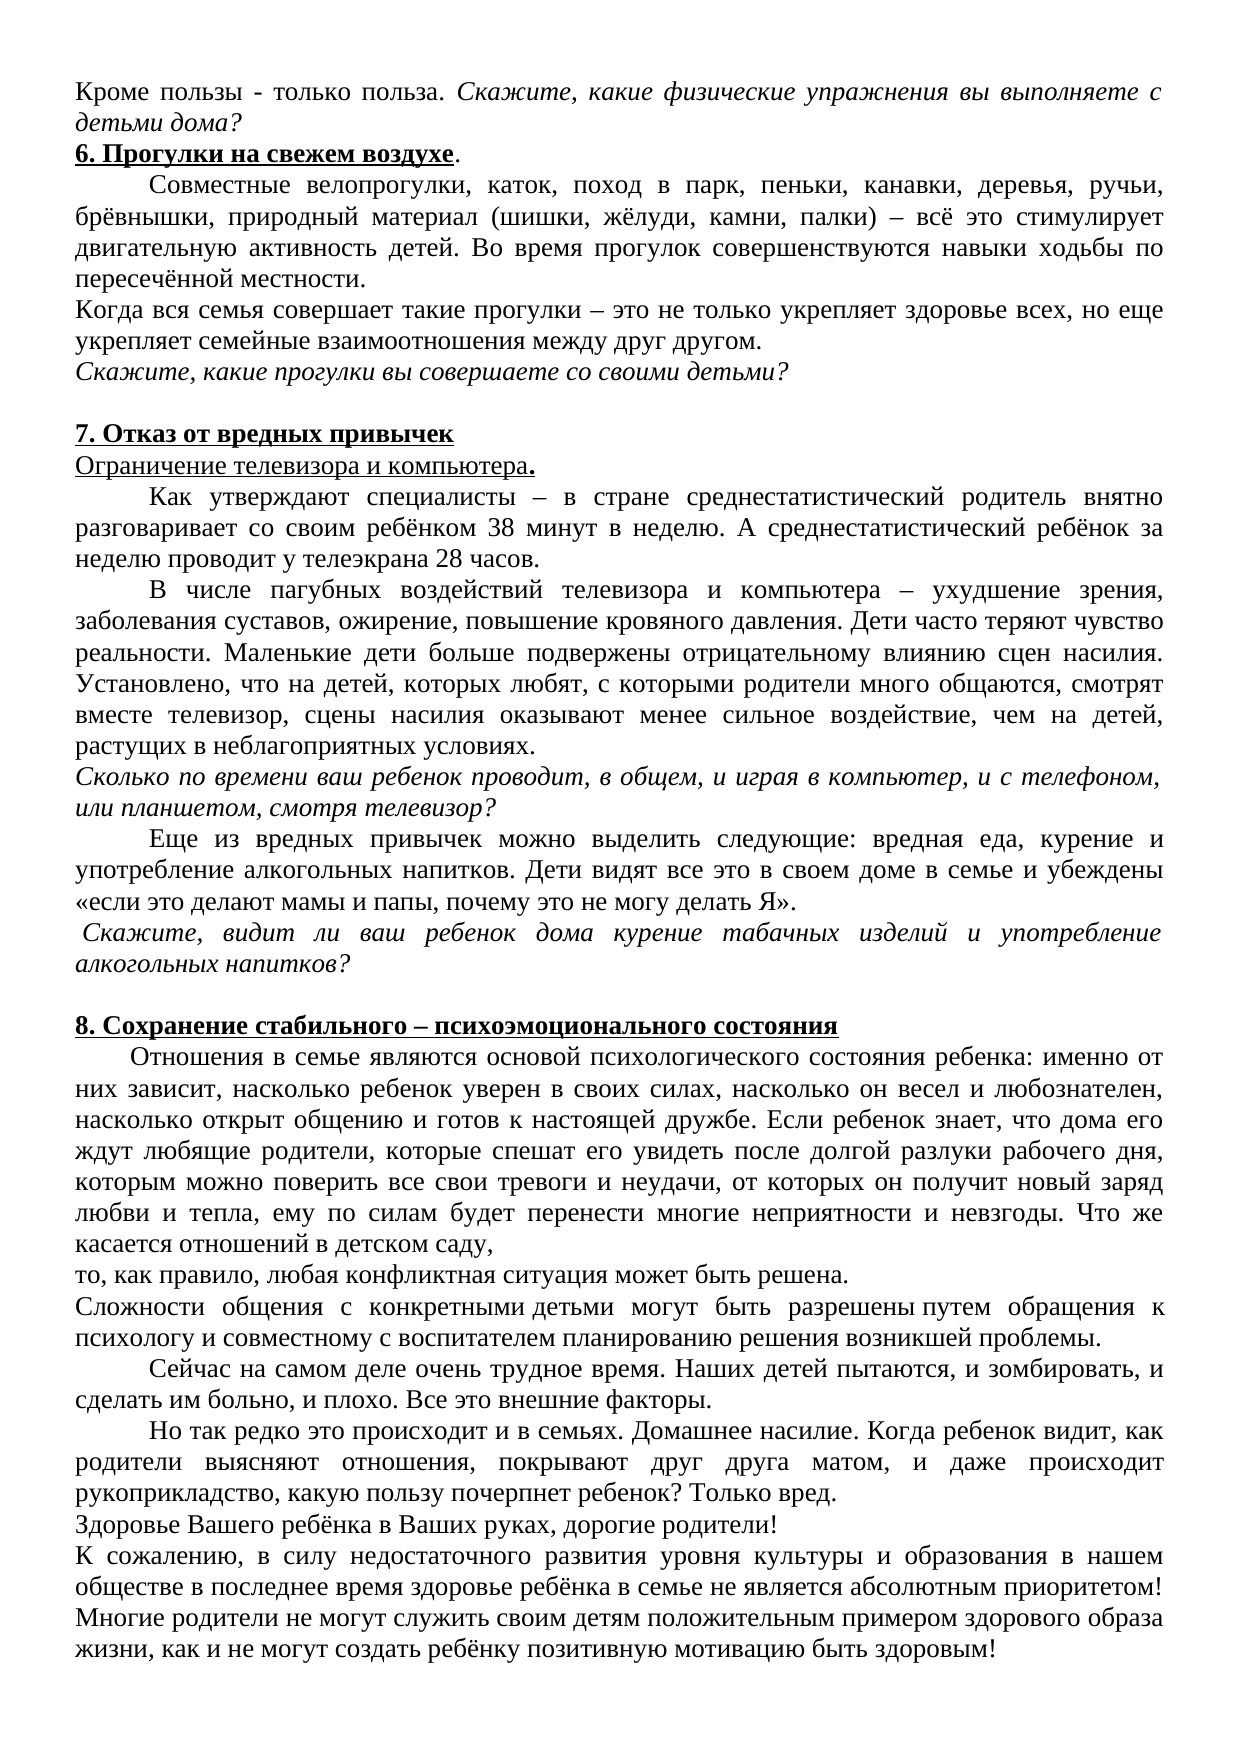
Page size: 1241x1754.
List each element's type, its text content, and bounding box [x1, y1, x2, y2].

text Ограничение телевизора и компьютера. [75, 449, 1165, 480]
text Когда вся семья совершает такие прогулки – это не только укрепляет здоровье всех, но еще укрепляет семейные взаимоотношения между друг другом. [75, 293, 1165, 355]
text 6. Прогулки на свежем воздухе. [75, 137, 1165, 168]
text Сложности общения с конкретными детьми могут быть разрешены путем обращения к психологу и совместному с воспитателем планированию решения возникшей проблемы. [75, 1290, 1165, 1352]
text Здоровье Вашего ребёнка в Ваших руках, дорогие родители! [75, 1508, 1165, 1539]
text Но так редко это происходит и в семьях. Домашнее насилие. Когда ребенок видит, как родители выясняют отношения, покрывают друг друга матом, и даже происходит рукоприкладство, какую пользу почерпнет ребенок? Только вред. [75, 1414, 1165, 1508]
text В числе пагубных воздействий телевизора и компьютера – ухудшение зрения, заболевания суставов, ожирение, повышение кровяного давления. Дети часто теряют чувство реальности. Маленькие дети больше подвержены отрицательному влиянию сцен насилия. Установлено, что на детей, которых любят, с которыми родители много общаются, смотрят вместе телевизор, сцены насилия оказывают менее сильное воздействие, чем на детей, растущих в неблагоприятных условиях. [75, 573, 1165, 760]
text Сколько по времени ваш ребенок проводит, в общем, и играя в компьютер, и с телефоном, или планшетом, смотря телевизор? [75, 760, 1165, 822]
text Как утверждают специалисты – в стране среднестатистический родитель внятно разговаривает со своим ребёнком 38 минут в неделю. А среднестатистический ребёнок за неделю проводит у телеэкрана 28 часов. [75, 480, 1165, 573]
text Отношения в семье являются основой психологического состояния ребенка: именно от них зависит, насколько ребенок уверен в своих силах, насколько он весел и любознателен, насколько открыт общению и готов к настоящей дружбе. Если ребенок знает, что дома его ждут любящие родители, которые спешат его увидеть после долгой разлуки рабочего дня, которым можно поверить все свои тревоги и неудачи, от которых он получит новый заряд любви и тепла, ему по силам будет перенести многие неприятности и невзгоды. Что же касается отношений в детском саду, [75, 1041, 1165, 1258]
text Скажите, видит ли ваш ребенок дома курение табачных изделий и употребление алкогольных напитков? [75, 916, 1165, 978]
text то, как правило, любая конфликтная ситуация может быть решена. [75, 1258, 1165, 1290]
text Скажите, какие прогулки вы совершаете со своими детьми? [75, 355, 1165, 386]
text Совместные велопрогулки, каток, поход в парк, пеньки, канавки, деревья, ручьи, брёвнышки, природный материал (шишки, жёлуди, камни, палки) – всё это стимулирует двигательную активность детей. Во время прогулок совершенствуются навыки ходьбы по пересечённой местности. [75, 168, 1165, 293]
text К сожалению, в силу недостаточного развития уровня культуры и образования в нашем обществе в последнее время здоровье ребёнка в семье не является абсолютным приоритетом! Многие родители не могут служить своим детям положительным примером здорового образа жизни, как и не могут создать ребёнку позитивную мотивацию быть здоровым! [75, 1539, 1165, 1663]
text 8. Сохранение стабильного – психоэмоционального состояния [75, 1009, 1165, 1041]
text Кроме пользы - только польза. Скажите, какие физические упражнения вы выполняете с детьми дома? [75, 75, 1165, 137]
text Сейчас на самом деле очень трудное время. Наших детей пытаются, и зомбировать, и сделать им больно, и плохо. Все это внешние факторы. [75, 1352, 1165, 1414]
text 7. Отказ от вредных привычек [75, 418, 1165, 449]
text Еще из вредных привычек можно выделить следующие: вредная еда, курение и употребление алкогольных напитков. Дети видят все это в своем доме в семье и убеждены «если это делают мамы и папы, почему это не могу делать Я». [75, 822, 1165, 916]
